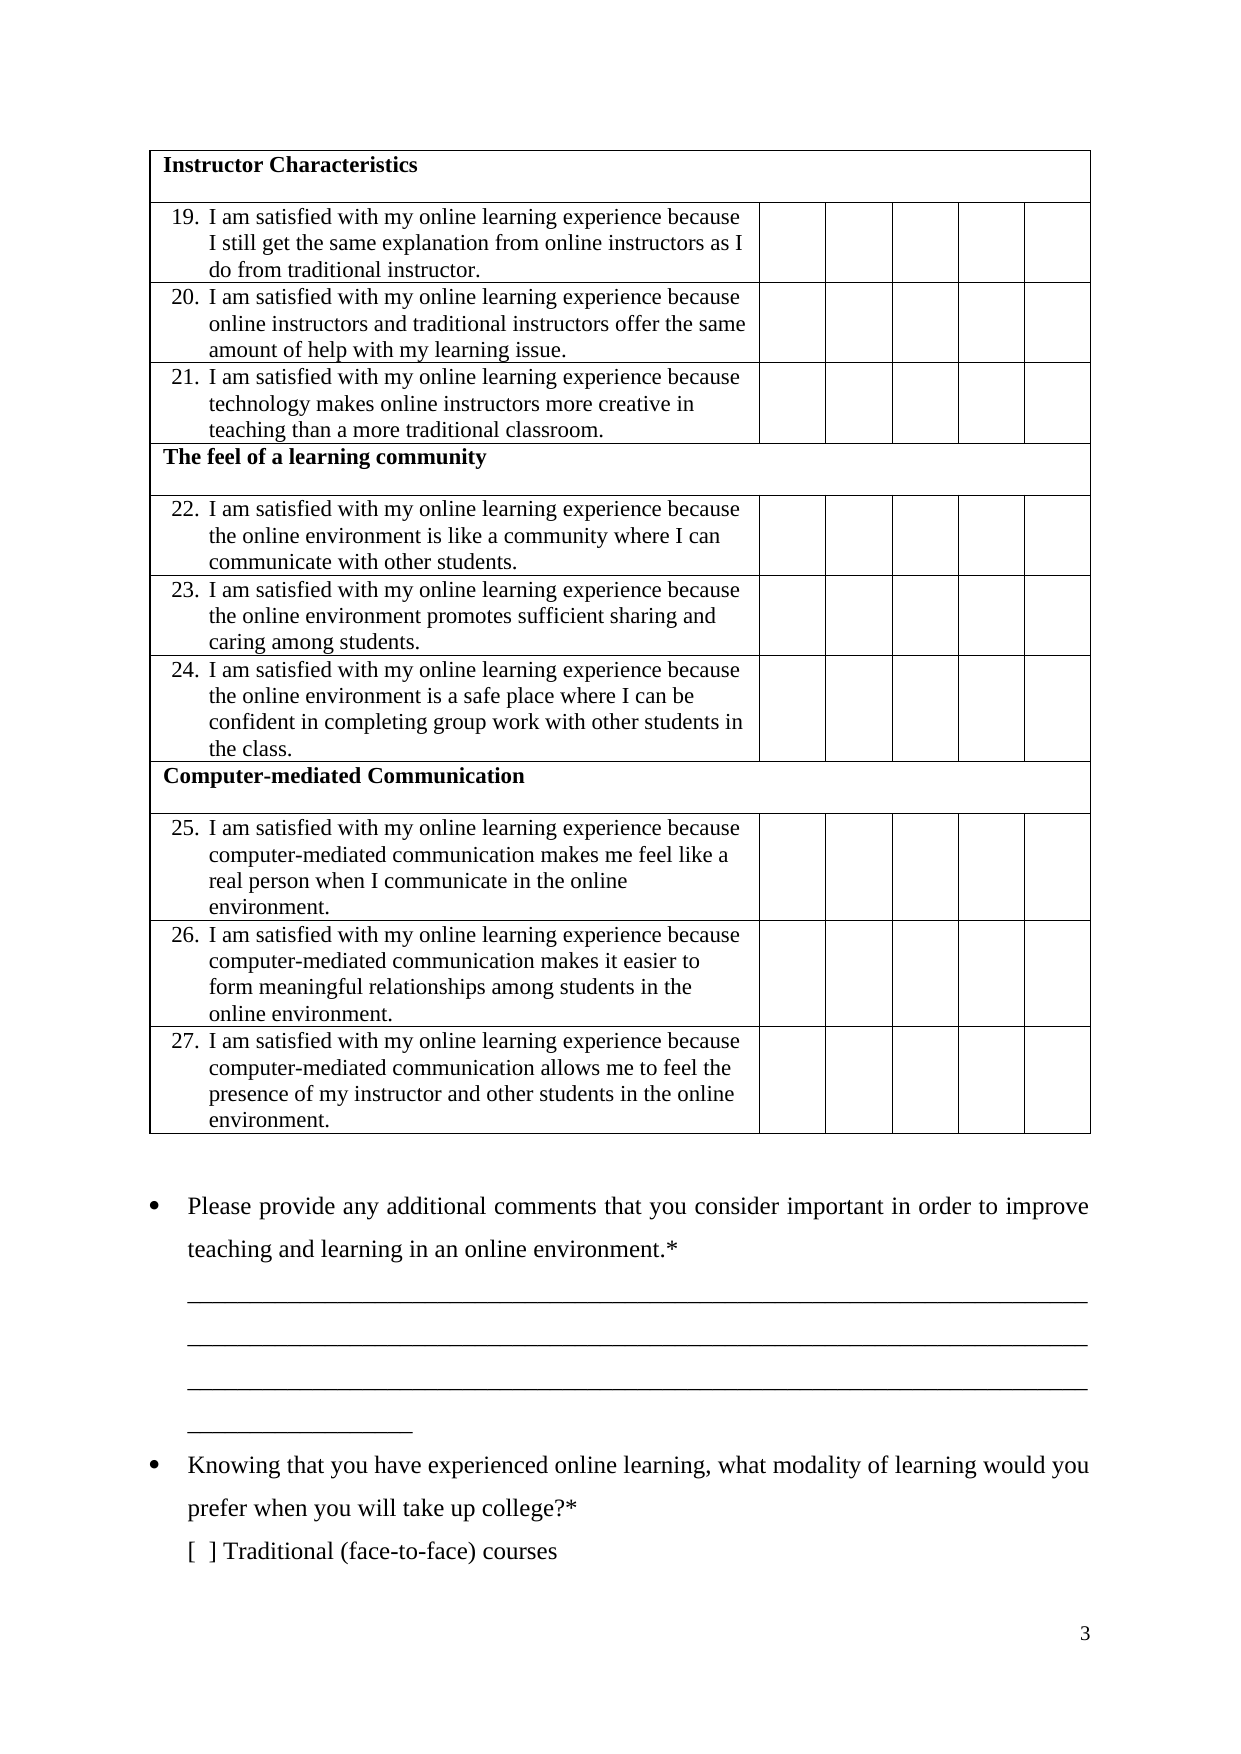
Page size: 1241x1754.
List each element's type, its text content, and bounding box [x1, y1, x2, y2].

table_cell [893, 576, 958, 655]
table_cell I am satisfied with my online learning experience because the online environment promotes sufficient sharing and caring among students. [151, 576, 759, 655]
table_cell The feel of a learning community [151, 444, 1090, 494]
table_cell [1025, 363, 1090, 442]
table_cell [893, 921, 958, 1026]
table_cell [760, 496, 825, 574]
table_cell [760, 283, 825, 362]
table_cell [893, 283, 958, 362]
table_cell [760, 656, 825, 761]
table_cell [760, 203, 825, 282]
table_cell [760, 814, 825, 920]
table_cell [760, 1027, 825, 1133]
table_cell I am satisfied with my online learning experience because computer-mediated communication makes me feel like a real person when I communicate in the online environment. [151, 814, 759, 920]
table_cell [893, 1027, 958, 1133]
table_cell [959, 921, 1024, 1026]
table_cell [826, 921, 892, 1026]
table_cell [1025, 814, 1090, 920]
text [ ] Traditional (face-to-face) courses [150, 1536, 1090, 1565]
table_cell [893, 814, 958, 920]
table_cell [826, 496, 892, 574]
table_cell I am satisfied with my online learning experience because the online environment is like a community where I can communicate with other students. [151, 496, 759, 574]
table_cell Computer-mediated Communication [151, 762, 1090, 813]
table_cell [1025, 496, 1090, 574]
table_cell [1025, 921, 1090, 1026]
table_cell [826, 1027, 892, 1133]
table_cell [959, 576, 1024, 655]
table_cell [959, 1027, 1024, 1133]
table_cell I am satisfied with my online learning experience because computer-mediated communication makes it easier to form meaningful relationships among students in the online environment. [151, 921, 759, 1026]
table_cell [959, 363, 1024, 442]
table_cell [760, 363, 825, 442]
table_cell [959, 203, 1024, 282]
table_cell [826, 814, 892, 920]
list __________________________________________________________________________________________________________________________________________________________________________________________________________________________________________ [187, 1277, 1090, 1436]
table_cell [826, 283, 892, 362]
table_cell [1025, 656, 1090, 761]
table_cell Instructor Characteristics [151, 151, 1090, 202]
table_cell I am satisfied with my online learning experience because I still get the same explanation from online instructors as I do from traditional instructor. [151, 203, 759, 282]
table_cell [1025, 203, 1090, 282]
list Please provide any additional comments that you consider important in order to improve teaching and learning in an online environment.* [150, 1191, 1090, 1263]
list Knowing that you have experienced online learning, what modality of learning would you prefer when you will take up college?* [150, 1450, 1090, 1522]
table_cell I am satisfied with my online learning experience because technology makes online instructors more creative in teaching than a more traditional classroom. [151, 363, 759, 442]
table_cell [959, 814, 1024, 920]
table_cell [893, 496, 958, 574]
table_cell [826, 656, 892, 761]
table_cell I am satisfied with my online learning experience because the online environment is a safe place where I can be confident in completing group work with other students in the class. [151, 656, 759, 761]
table_cell [959, 656, 1024, 761]
table_cell [826, 203, 892, 282]
table_cell [893, 203, 958, 282]
table_cell [760, 921, 825, 1026]
table_cell [826, 576, 892, 655]
table_cell [760, 576, 825, 655]
table_cell I am satisfied with my online learning experience because computer-mediated communication allows me to feel the presence of my instructor and other students in the online environment. [151, 1027, 759, 1133]
table_cell [1025, 283, 1090, 362]
table_cell [826, 363, 892, 442]
table_cell [1025, 576, 1090, 655]
table_cell I am satisfied with my online learning experience because online instructors and traditional instructors offer the same amount of help with my learning issue. [151, 283, 759, 362]
table_cell [893, 656, 958, 761]
table_cell [959, 496, 1024, 574]
table_cell [893, 363, 958, 442]
table_cell [1025, 1027, 1090, 1133]
table_cell [959, 283, 1024, 362]
